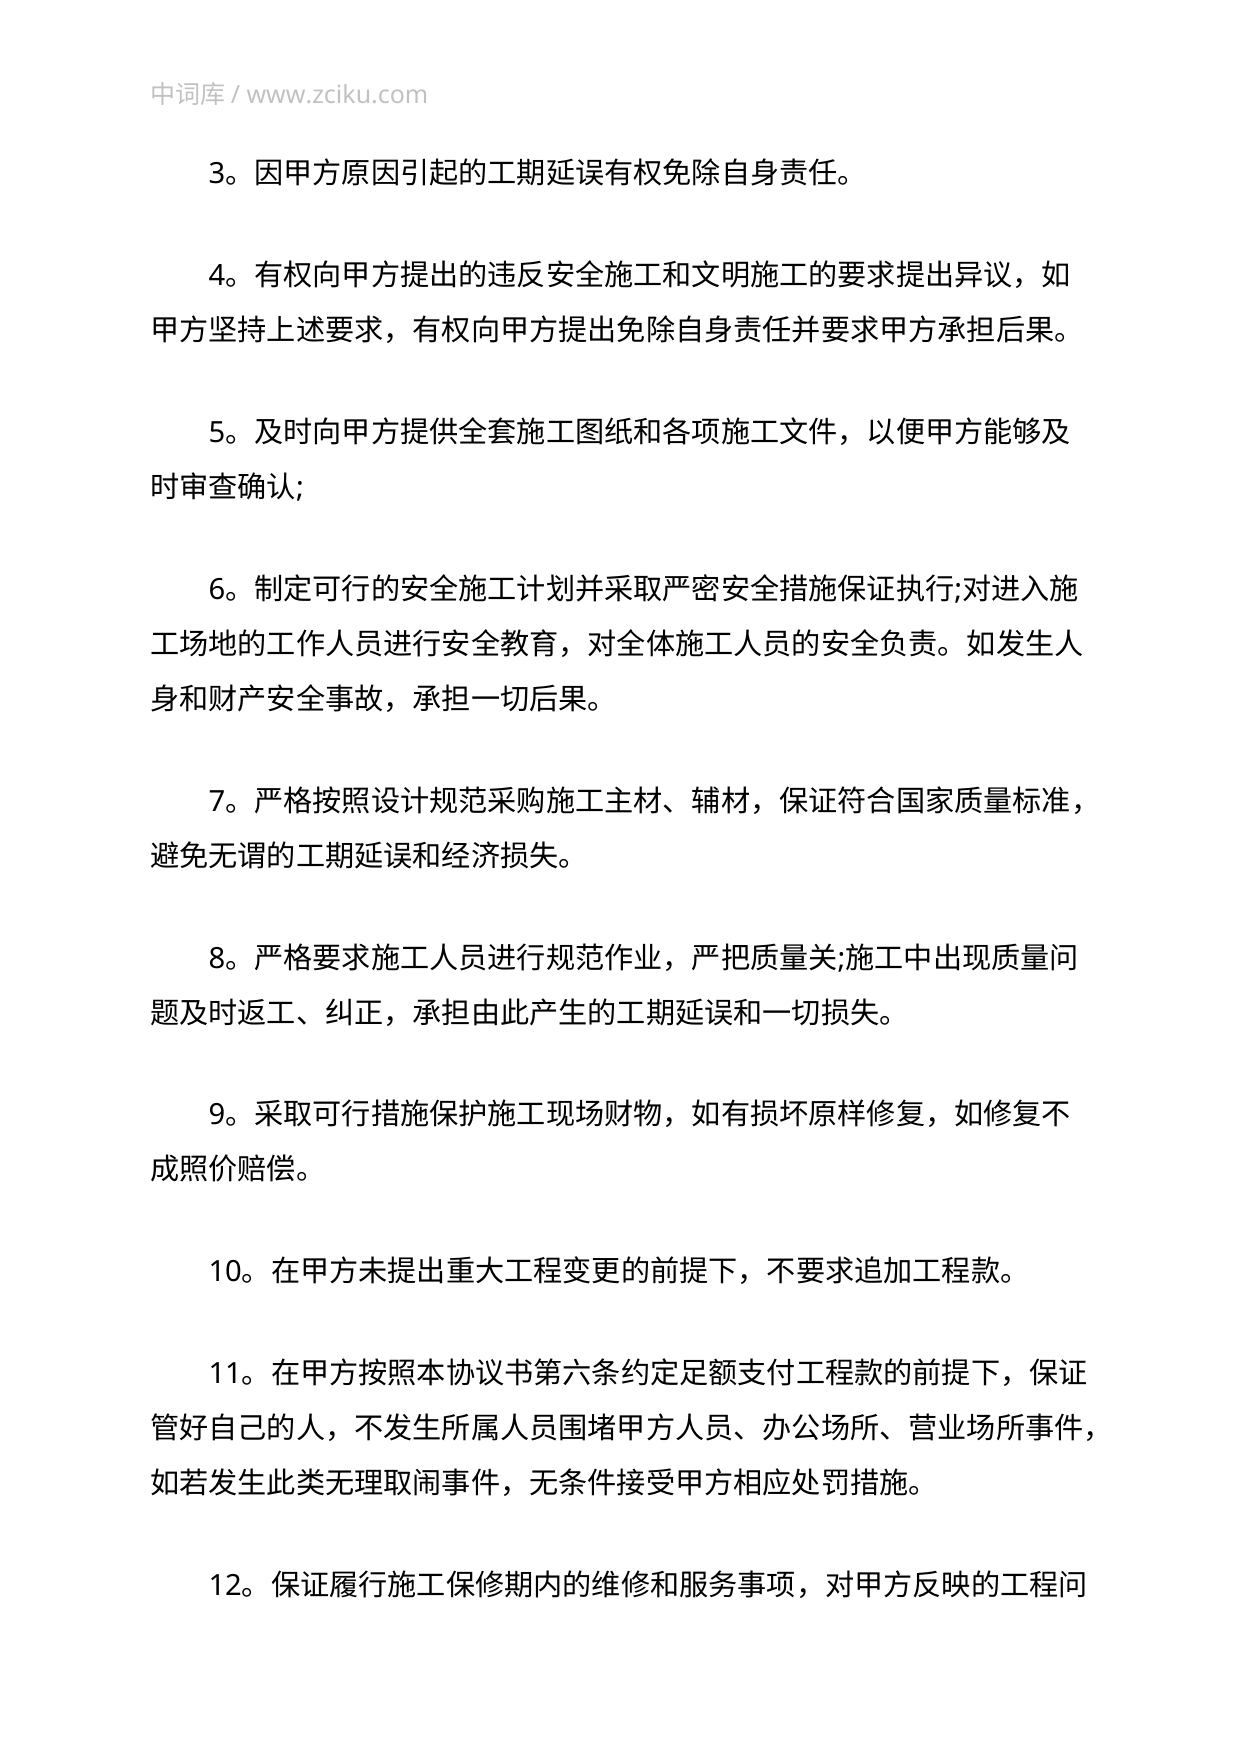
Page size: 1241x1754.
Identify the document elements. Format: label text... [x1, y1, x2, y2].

text 10。在甲方未提出重大工程变更的前提下，不要求追加工程款。 [150, 1248, 1090, 1290]
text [150, 1561, 1090, 1604]
text 9。采取可行措施保护施工现场财物，如有损坏原样修复，如修复不成照价赔偿。 [150, 1091, 1090, 1188]
text 6。制定可行的安全施工计划并采取严密安全措施保证执行;对进入施工场地的工作人员进行安全教育，对全体施工人员的安全负责。如发生人身和财产安全事故，承担一切后果。 [150, 566, 1090, 718]
text 4。有权向甲方提出的违反安全施工和文明施工的要求提出异议，如甲方坚持上述要求，有权向甲方提出免除自身责任并要求甲方承担后果。 [150, 252, 1090, 349]
text 7。严格按照设计规范采购施工主材、辅材，保证符合国家质量标准，避免无谓的工期延误和经济损失。 [150, 777, 1090, 875]
text 3。因甲方原因引起的工期延误有权免除自身责任。 [150, 150, 1090, 192]
text 8。严格要求施工人员进行规范作业，严把质量关;施工中出现质量问题及时返工、纠正，承担由此产生的工期延误和一切损失。 [150, 934, 1090, 1031]
text 5。及时向甲方提供全套施工图纸和各项施工文件，以便甲方能够及时审查确认; [150, 409, 1090, 506]
text 11。在甲方按照本协议书第六条约定足额支付工程款的前提下，保证管好自己的人，不发生所属人员围堵甲方人员、办公场所、营业场所事件，如若发生此类无理取闹事件，无条件接受甲方相应处罚措施。 [150, 1350, 1090, 1502]
